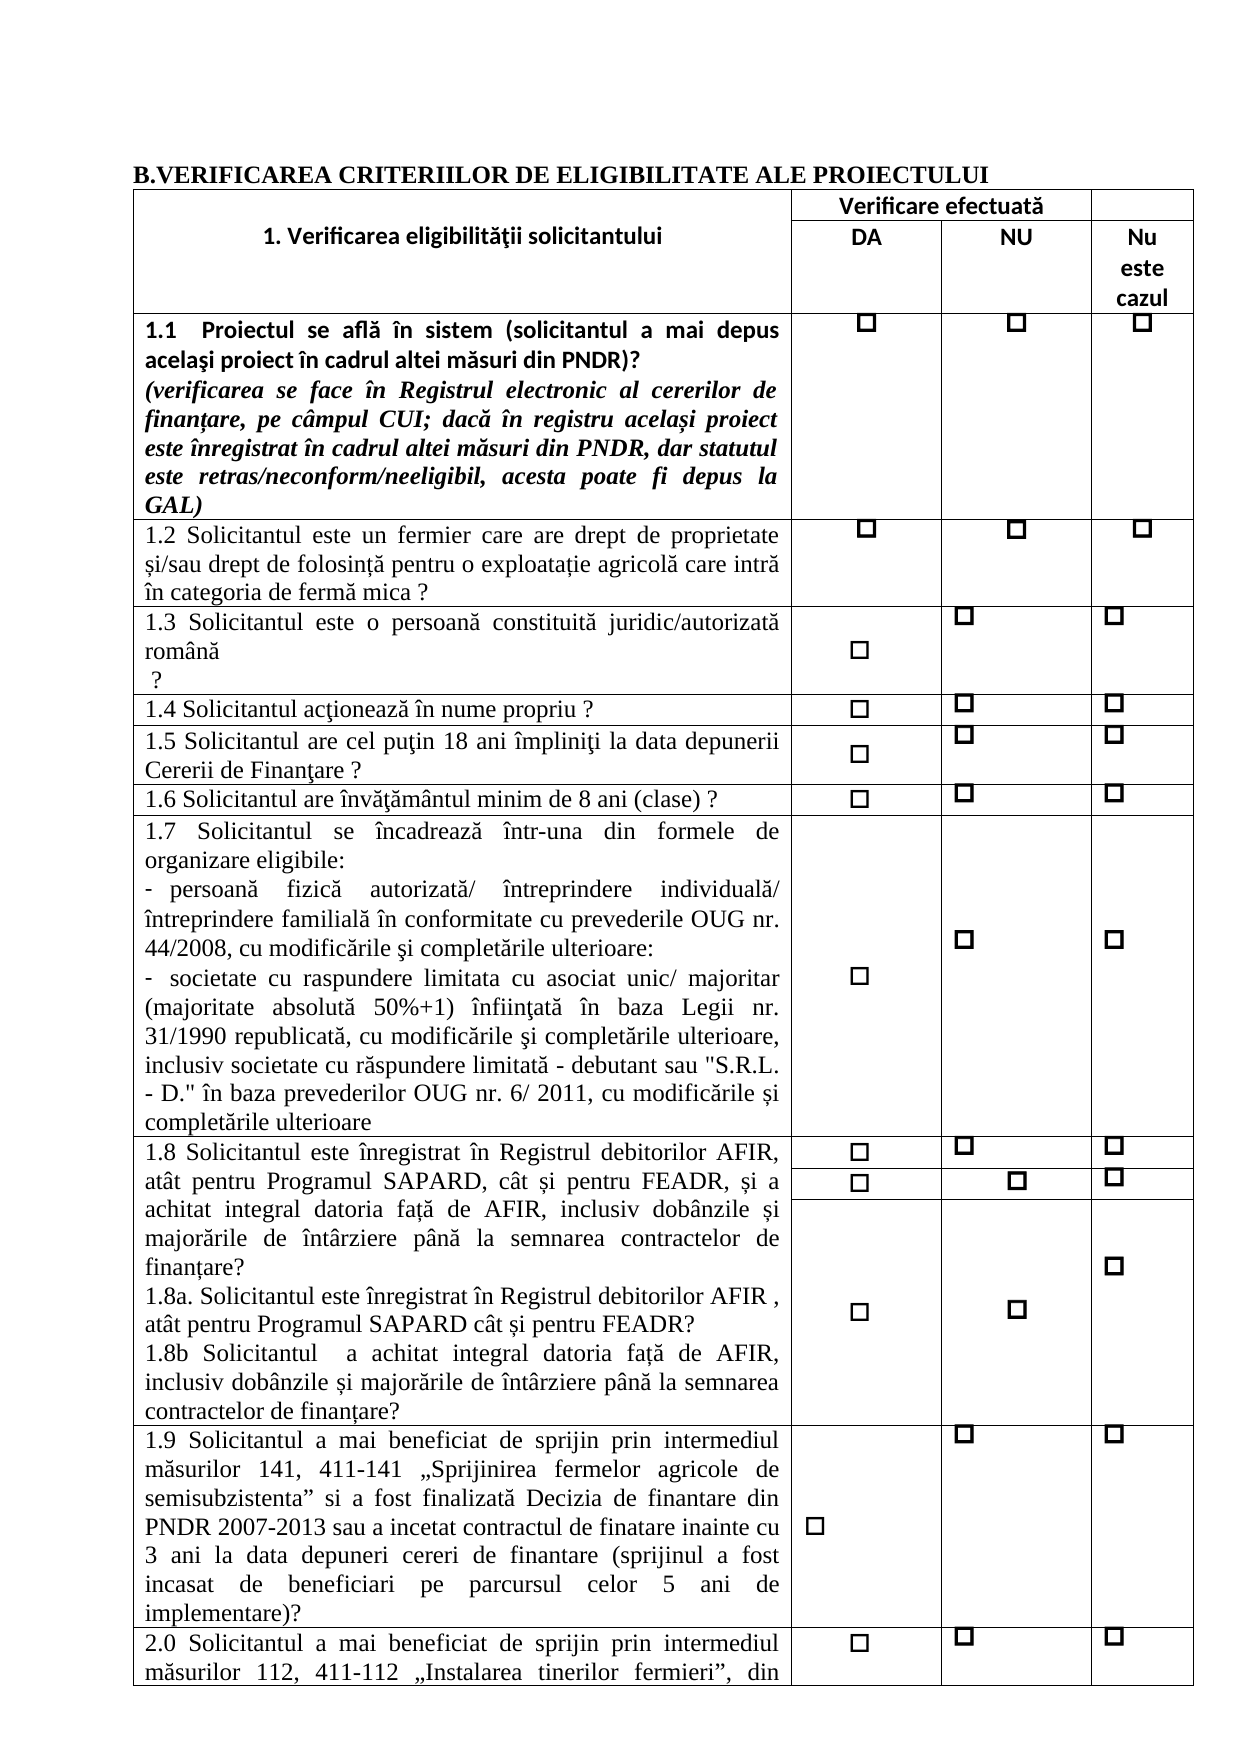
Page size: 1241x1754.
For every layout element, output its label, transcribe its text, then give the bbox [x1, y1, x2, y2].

table_cell Nu este cazul [1092, 221, 1193, 313]
table_header 1. Verificarea eligibilităţii solicitantului [134, 190, 791, 313]
table_cell [942, 520, 1091, 606]
table_cell [942, 785, 1091, 815]
table_cell [792, 816, 941, 1136]
table_cell [1092, 520, 1193, 606]
table_cell 1.4 Solicitantul acţionează în nume propriu ? [134, 695, 791, 725]
table_cell [942, 726, 1091, 783]
table_cell [792, 1137, 941, 1167]
table_cell [792, 785, 941, 815]
table_cell 2.0 Solicitantul a mai beneficiat de sprijin prin intermediul măsurilor 112, 411-112 „Instalarea tinerilor fermieri”, din PNDR 2007-2013? [134, 1628, 791, 1685]
table_cell [1092, 1628, 1193, 1685]
table_cell [942, 816, 1091, 1136]
table_cell [1092, 1426, 1193, 1627]
table_cell [792, 314, 941, 519]
table_cell 1.7 Solicitantul se încadrează într-una din formele de organizare eligibile: persoană fizică autorizată/ întreprindere individuală/ întreprindere familială în conformitate cu prevederile OUG nr. 44/2008, cu modificările şi completările ulterioare: societate cu raspundere limitata cu asociat unic/ majoritar (majoritate absolută 50%+1) înfiinţată în baza Legii nr. 31/1990 republicată, cu modificările şi completările ulterioare, inclusiv societate cu răspundere limitată - debutant sau "S.R.L. - D." în baza prevederilor OUG nr. 6/ 2011, cu modificările și completările ulterioare [134, 816, 791, 1136]
table_cell [942, 607, 1091, 693]
table_cell [792, 1426, 941, 1627]
table_cell 1.3 Solicitantul este o persoană constituită juridic/autorizată română ? [134, 607, 791, 693]
table_cell [1092, 1200, 1193, 1424]
table_cell [1092, 607, 1193, 693]
table_cell [942, 314, 1091, 519]
table_cell 1.1 Proiectul se află în sistem (solicitantul a mai depus acelaşi proiect în cadrul altei măsuri din PNDR)? (verificarea se face în Registrul electronic al cererilor de finanțare, pe câmpul CUI; dacă în registru același proiect este înregistrat în cadrul altei măsuri din PNDR, dar statutul este retras/neconform/neeligibil, acesta poate fi depus la GAL) [134, 314, 791, 519]
table_cell [1092, 695, 1193, 725]
table_cell [792, 695, 941, 725]
table_cell 1.5 Solicitantul are cel puţin 18 ani împliniţi la data depunerii Cererii de Finanţare ? [134, 726, 791, 783]
table_cell 1.6 Solicitantul are învăţământul minim de 8 ani (clase) ? [134, 785, 791, 815]
table_header [1092, 190, 1193, 220]
table_cell 1.2 Solicitantul este un fermier care are drept de proprietate și/sau drept de folosință pentru o exploatație agricolă care intră în categoria de fermă mica ? [134, 520, 791, 606]
table_cell NU [942, 221, 1091, 313]
table_cell [792, 1169, 941, 1199]
table_cell [792, 607, 941, 693]
table_cell [1092, 1169, 1193, 1199]
table_cell [792, 726, 941, 783]
table_cell [942, 1426, 1091, 1627]
table_cell [792, 1628, 941, 1685]
table_cell [792, 1200, 941, 1424]
table_cell [1092, 726, 1193, 783]
table_cell [942, 1169, 1091, 1199]
table_cell 1.9 Solicitantul a mai beneficiat de sprijin prin intermediul măsurilor 141, 411-141 „Sprijinirea fermelor agricole de semisubzistenta” si a fost finalizată Decizia de finantare din PNDR 2007-2013 sau a incetat contractul de finatare inainte cu 3 ani la data depuneri cereri de finantare (sprijinul a fost incasat de beneficiari pe parcursul celor 5 ani de implementare)? [134, 1426, 791, 1627]
table_cell [792, 520, 941, 606]
table_header Verificare efectuată [792, 190, 1091, 220]
table_cell [942, 695, 1091, 725]
table_cell 1.8 Solicitantul este înregistrat în Registrul debitorilor AFIR, atât pentru Programul SAPARD, cât și pentru FEADR, și a achitat integral datoria față de AFIR, inclusiv dobânzile și majorările de întârziere până la semnarea contractelor de finanțare? 1.8a. Solicitantul este înregistrat în Registrul debitorilor AFIR , atât pentru Programul SAPARD cât și pentru FEADR? 1.8b Solicitantul a achitat integral datoria față de AFIR, inclusiv dobânzile și majorările de întârziere până la semnarea contractelor de finanțare? [134, 1137, 791, 1424]
table_cell [942, 1200, 1091, 1424]
table_cell [942, 1137, 1091, 1167]
table_cell DA [792, 221, 941, 313]
table_cell [942, 1628, 1091, 1685]
table_cell [1092, 785, 1193, 815]
table_cell [1092, 1137, 1193, 1167]
table_cell [1092, 314, 1193, 519]
table_cell [1092, 816, 1193, 1136]
text B.VERIFICAREA CRITERIILOR DE ELIGIBILITATE ALE PROIECTULUI [133, 160, 1122, 189]
